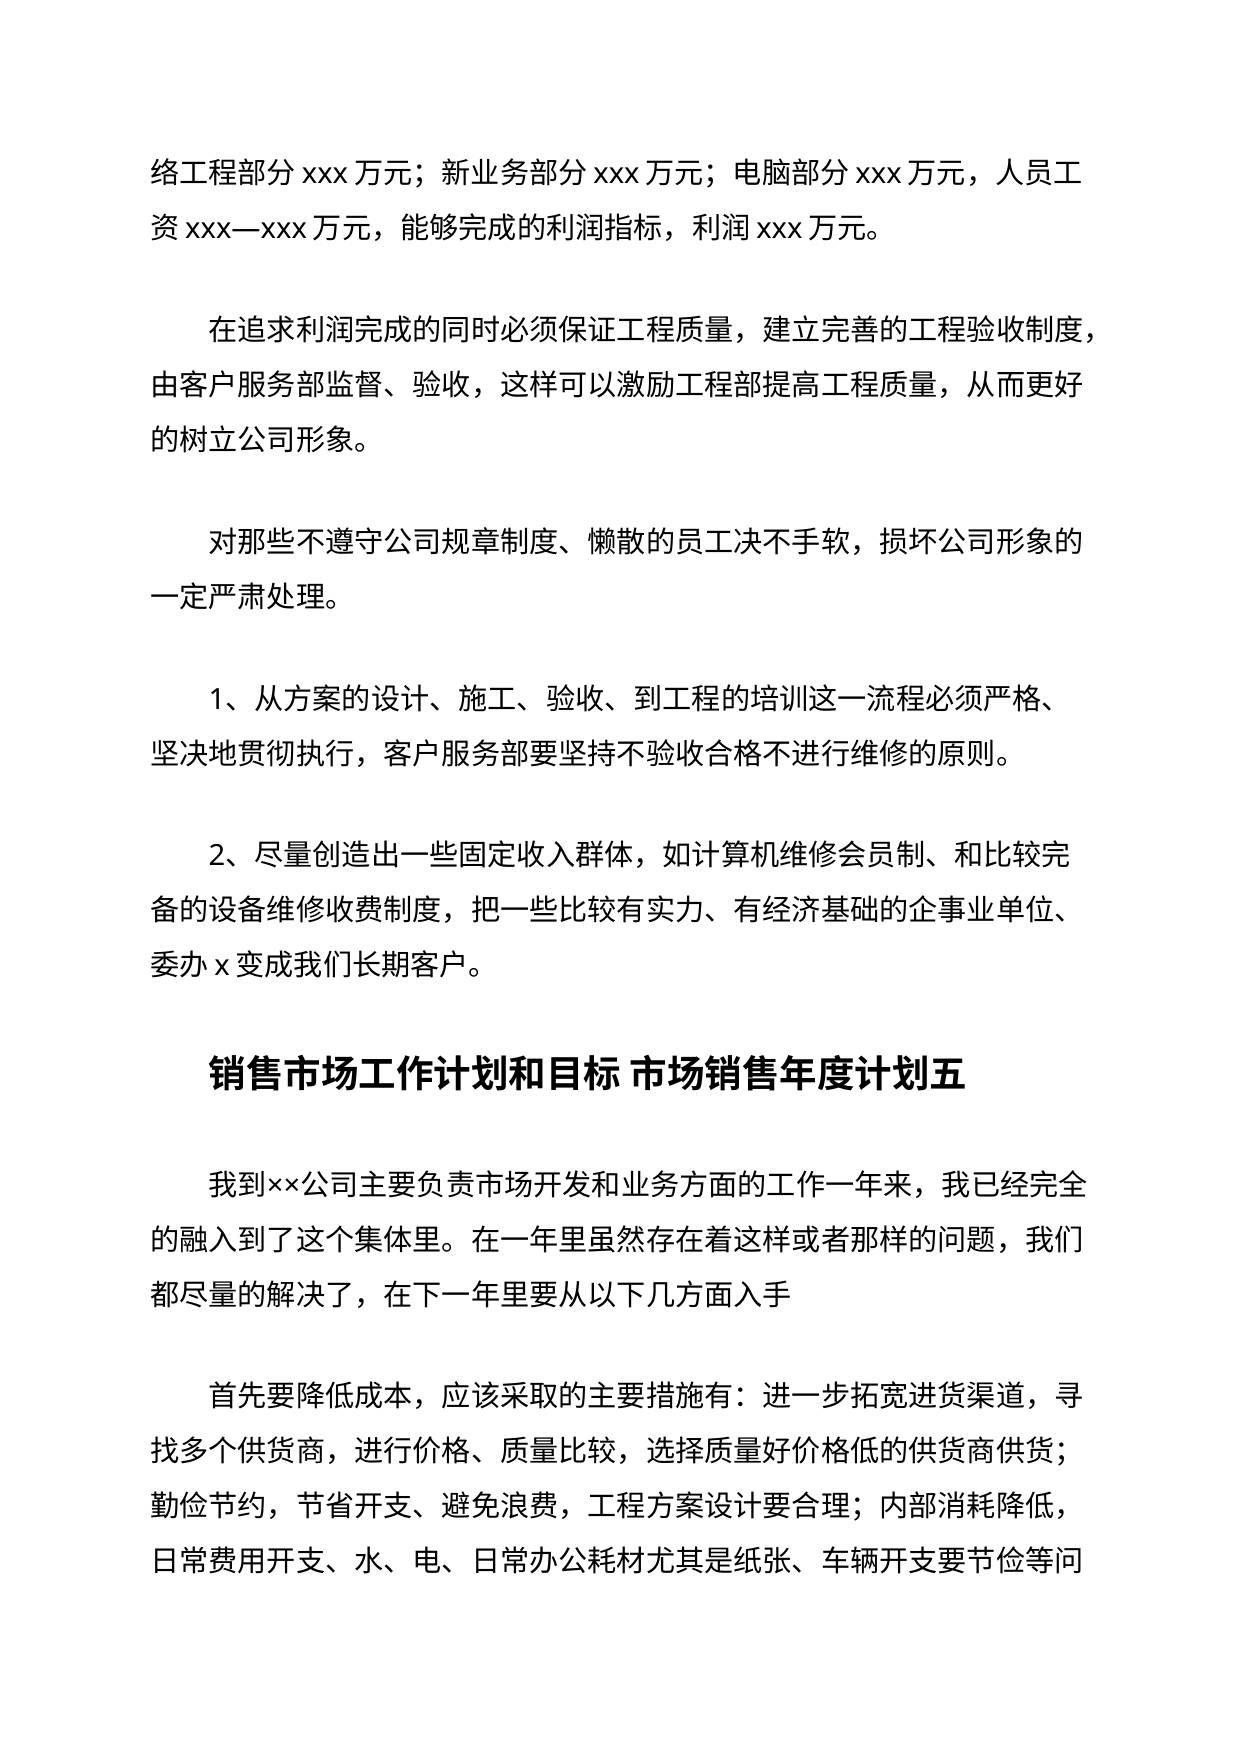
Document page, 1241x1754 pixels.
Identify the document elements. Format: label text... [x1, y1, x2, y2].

text 2、尽量创造出一些固定收入群体，如计算机维修会员制、和比较完备的设备维修收费制度，把一些比较有实力、有经济基础的企事业单位、委办x变成我们长期客户。 [150, 832, 1090, 984]
text 在追求利润完成的同时必须保证工程质量，建立完善的工程验收制度，由客户服务部监督、验收，这样可以激励工程部提高工程质量，从而更好的树立公司形象。 [150, 307, 1090, 459]
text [150, 150, 1090, 247]
text 1、从方案的设计、施工、验收、到工程的培训这一流程必须严格、坚决地贯彻执行，客户服务部要坚持不验收合格不进行维修的原则。 [150, 675, 1090, 772]
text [150, 1373, 1090, 1580]
text 我到××公司主要负责市场开发和业务方面的工作一年来，我已经完全的融入到了这个集体里。在一年里虽然存在着这样或者那样的问题，我们都尽量的解决了，在下一年里要从以下几方面入手 [150, 1161, 1090, 1313]
text 销售市场工作计划和目标 市场销售年度计划五 [150, 1044, 1090, 1098]
text 对那些不遵守公司规章制度、懒散的员工决不手软，损坏公司形象的一定严肃处理。 [150, 518, 1090, 616]
